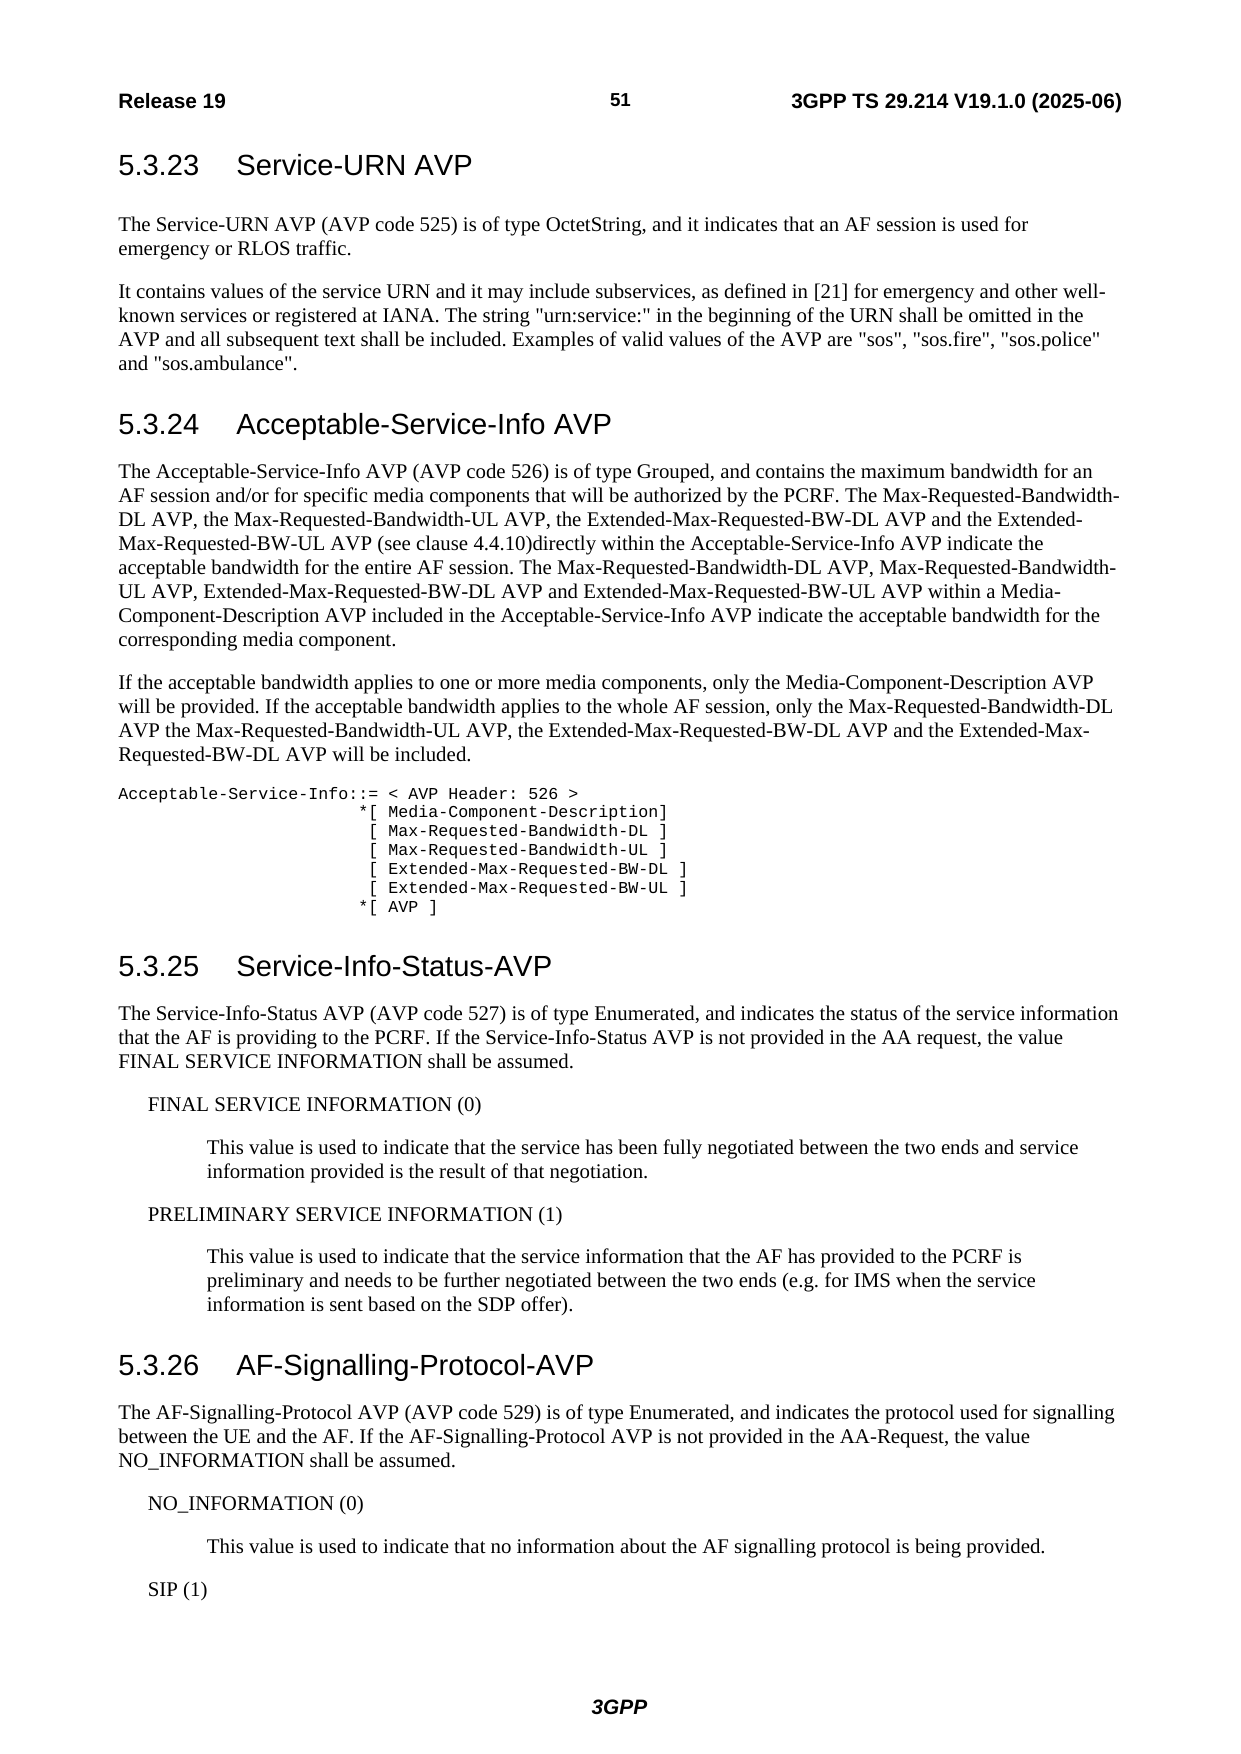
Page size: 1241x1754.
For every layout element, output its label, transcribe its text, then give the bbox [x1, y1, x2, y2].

text This value is used to indicate that the service information that the AF has provided to the PCRF is preliminary and needs to be further negotiated between the two ends (e.g. for IMS when the service information is sent based on the SDP offer). [177, 1244, 1122, 1316]
subtitle 5.3.23 Service-URN AVP [118, 147, 1122, 181]
text The AF-Signalling-Protocol AVP (AVP code 529) is of type Enumerated, and indicates the protocol used for signalling between the UE and the AF. If the AF-Signalling-Protocol AVP is not provided in the AA-Request, the value NO_INFORMATION shall be assumed. [118, 1400, 1122, 1472]
text *[ AVP ] [118, 898, 1122, 917]
text [ Extended-Max-Requested-BW-DL ] [118, 861, 1122, 879]
subtitle 5.3.26 AF-Signalling-Protocol-AVP [118, 1348, 1122, 1381]
text The Service-URN AVP (AVP code 525) is of type OctetString, and it indicates that an AF session is used for emergency or RLOS traffic. [118, 212, 1122, 260]
text [ Extended-Max-Requested-BW-UL ] [118, 879, 1122, 898]
text [ Max-Requested-Bandwidth-UL ] [118, 842, 1122, 861]
subtitle 5.3.24 Acceptable-Service-Info AVP [118, 407, 1122, 440]
text *[ Media-Component-Description] [118, 804, 1122, 823]
text Acceptable-Service-Info::= < AVP Header: 526 > [118, 785, 1122, 804]
text This value is used to indicate that no information about the AF signalling protocol is being provided. [177, 1534, 1122, 1558]
text It contains values of the service URN and it may include subservices, as defined in [21] for emergency and other well-known services or registered at IANA. The string "urn:service:" in the beginning of the URN shall be omitted in the AVP and all subsequent text shall be included. Examples of valid values of the AVP are "sos", "sos.fire", "sos.police" and "sos.ambulance". [118, 279, 1122, 375]
text If the acceptable bandwidth applies to one or more media components, only the Media-Component-Description AVP will be provided. If the acceptable bandwidth applies to the whole AF session, only the Max-Requested-Bandwidth-DL AVP the Max-Requested-Bandwidth-UL AVP, the Extended-Max-Requested-BW-DL AVP and the Extended-Max-Requested-BW-DL AVP will be included. [118, 670, 1122, 766]
subtitle 5.3.25 Service-Info-Status-AVP [118, 948, 1122, 982]
text The Acceptable-Service-Info AVP (AVP code 526) is of type Grouped, and contains the maximum bandwidth for an AF session and/or for specific media components that will be authorized by the PCRF. The Max-Requested-Bandwidth-DL AVP, the Max-Requested-Bandwidth-UL AVP, the Extended-Max-Requested-BW-DL AVP and the Extended-Max-Requested-BW-UL AVP (see clause 4.4.10)directly within the Acceptable-Service-Info AVP indicate the acceptable bandwidth for the entire AF session. The Max-Requested-Bandwidth-DL AVP, Max-Requested-Bandwidth-UL AVP, Extended-Max-Requested-BW-DL AVP and Extended-Max-Requested-BW-UL AVP within a Media-Component-Description AVP included in the Acceptable-Service-Info AVP indicate the acceptable bandwidth for the corresponding media component. [118, 459, 1122, 651]
text The Service-Info-Status AVP (AVP code 527) is of type Enumerated, and indicates the status of the service information that the AF is providing to the PCRF. If the Service-Info-Status AVP is not provided in the AA request, the value FINAL SERVICE INFORMATION shall be assumed. [118, 1001, 1122, 1073]
text [ Max-Requested-Bandwidth-DL ] [118, 823, 1122, 842]
text This value is used to indicate that the service has been fully negotiated between the two ends and service information provided is the result of that negotiation. [177, 1134, 1122, 1183]
text SIP (1) [148, 1577, 1122, 1601]
text NO_INFORMATION (0) [148, 1491, 1122, 1515]
text FINAL SERVICE INFORMATION (0) [148, 1092, 1122, 1116]
text PRELIMINARY SERVICE INFORMATION (1) [148, 1201, 1122, 1226]
